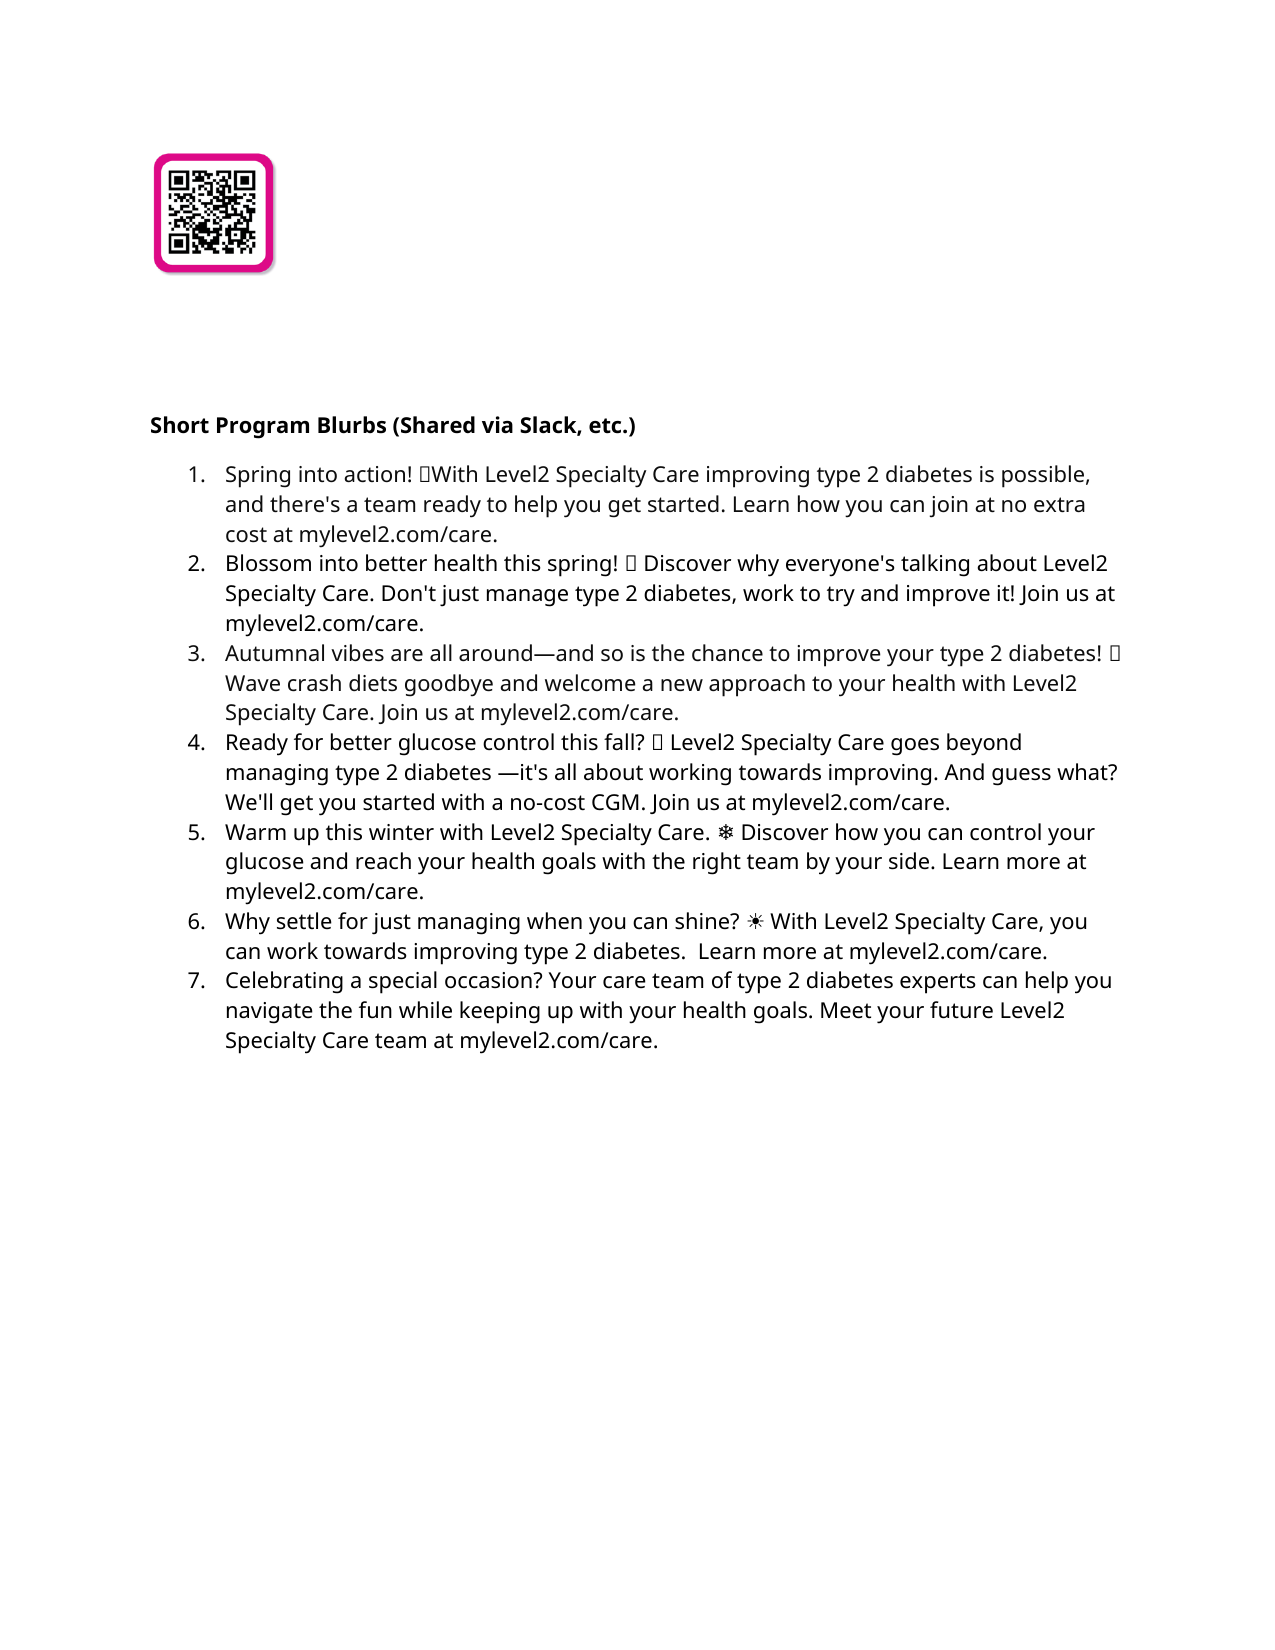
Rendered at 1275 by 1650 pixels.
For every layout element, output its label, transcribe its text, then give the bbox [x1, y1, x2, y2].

list Blossom into better health this spring! 🌼 Discover why everyone's talking about Level2 Specialty Care. Don't just manage type 2 diabetes, work to try and improve it! Join us at mylevel2.com/care. [187, 548, 1127, 638]
list Spring into action! 🌷With Level2 Specialty Care improving type 2 diabetes is possible, and there's a team ready to help you get started. Learn how you can join at no extra cost at mylevel2.com/care. [187, 459, 1127, 548]
text Short Program Blurbs (Shared via Slack, etc.) [150, 410, 1125, 440]
list Warm up this winter with Level2 Specialty Care. ❄️ Discover how you can control your glucose and reach your health goals with the right team by your side. Learn more at mylevel2.com/care. [187, 816, 1127, 906]
list Ready for better glucose control this fall? 🍁 Level2 Specialty Care goes beyond managing type 2 diabetes —it's all about working towards improving. And guess what? We'll get you started with a no-cost CGM. Join us at mylevel2.com/care. [187, 727, 1127, 816]
picture [150, 150, 278, 276]
list Why settle for just managing when you can shine? ☀️ With Level2 Specialty Care, you can work towards improving type 2 diabetes. Learn more at mylevel2.com/care. [187, 906, 1127, 965]
list Autumnal vibes are all around—and so is the chance to improve your type 2 diabetes! 🍂 Wave crash diets goodbye and welcome a new approach to your health with Level2 Specialty Care. Join us at mylevel2.com/care. [187, 638, 1127, 727]
list Celebrating a special occasion? Your care team of type 2 diabetes experts can help you navigate the fun while keeping up with your health goals. Meet your future Level2 Specialty Care team at mylevel2.com/care. [187, 965, 1127, 1055]
